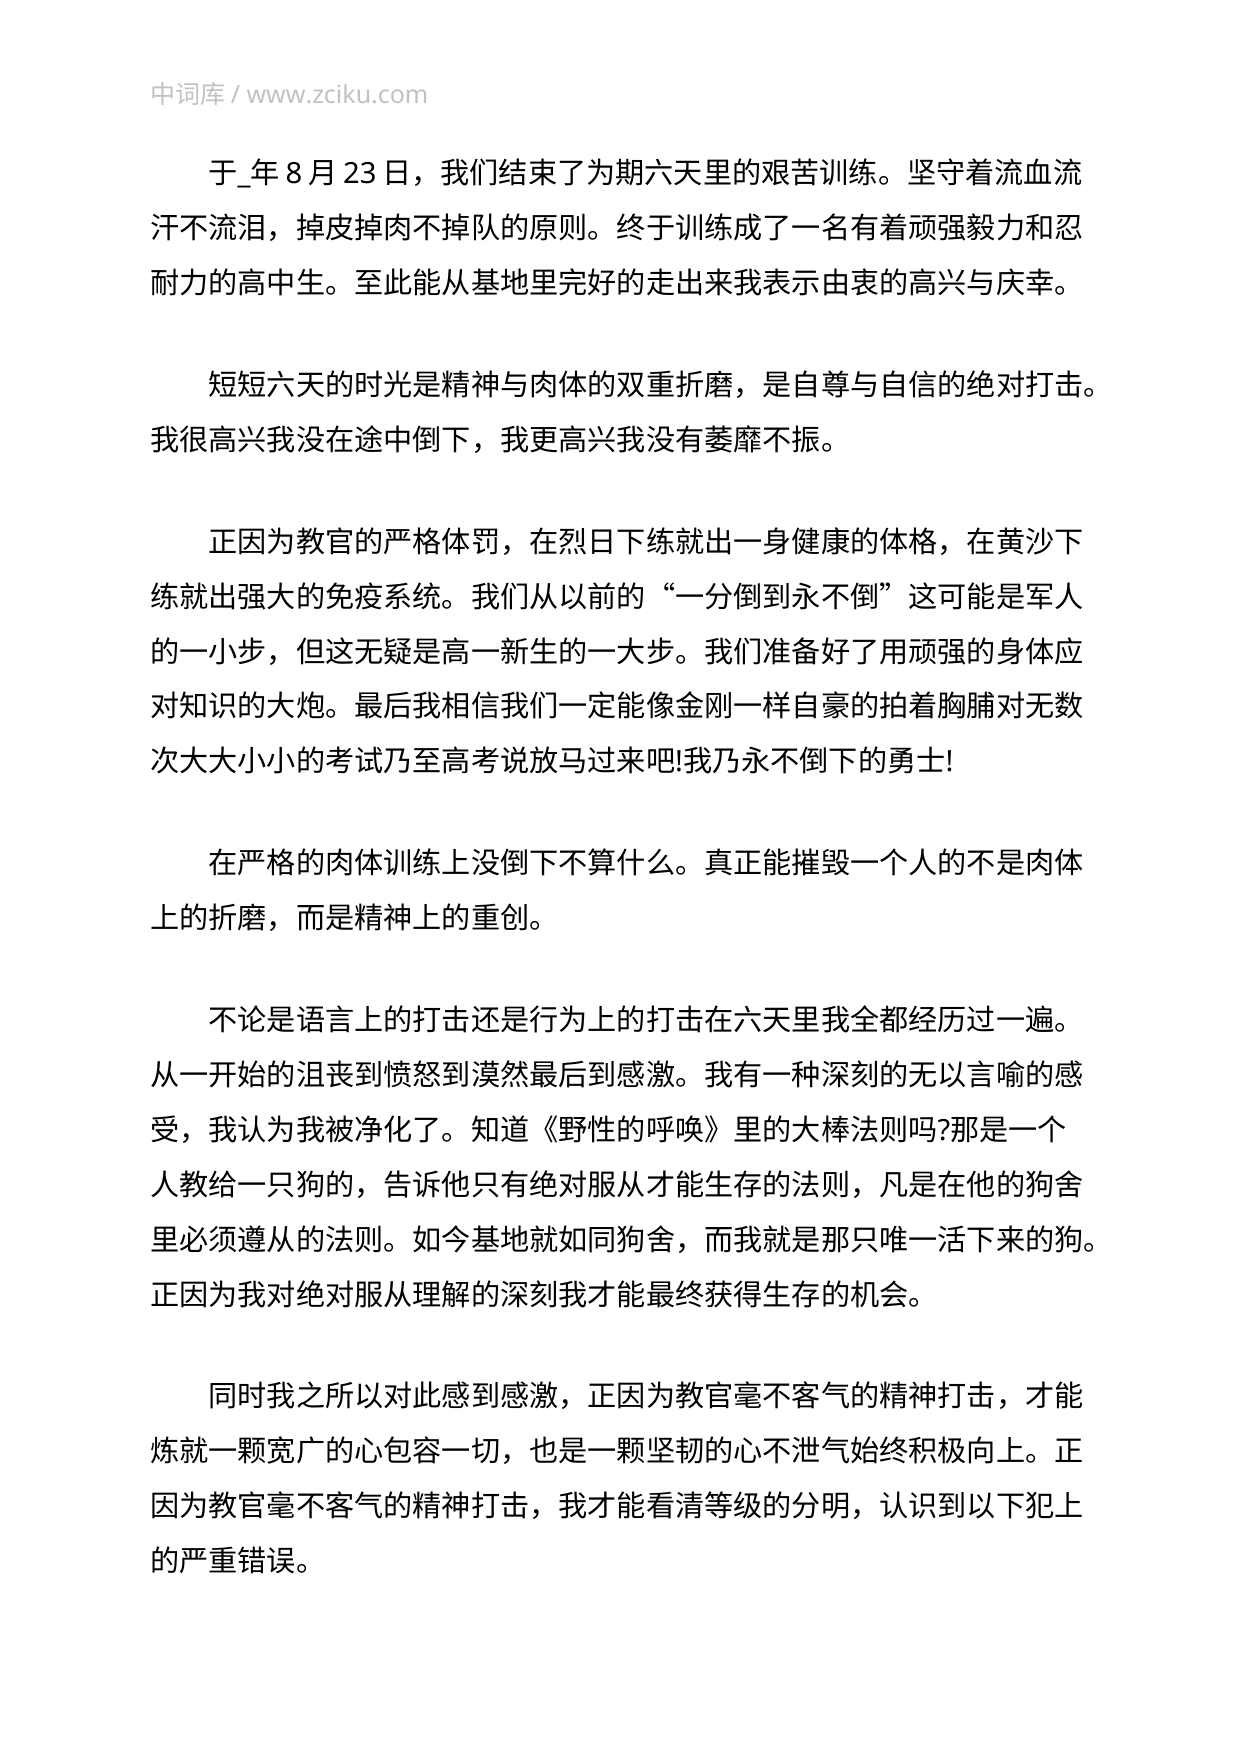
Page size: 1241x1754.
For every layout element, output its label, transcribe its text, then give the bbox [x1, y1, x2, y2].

text 正因为教官的严格体罚，在烈日下练就出一身健康的体格，在黄沙下练就出强大的免疫系统。我们从以前的“一分倒到永不倒”这可能是军人的一小步，但这无疑是高一新生的一大步。我们准备好了用顽强的身体应对知识的大炮。最后我相信我们一定能像金刚一样自豪的拍着胸脯对无数次大大小小的考试乃至高考说放马过来吧!我乃永不倒下的勇士! [150, 518, 1090, 780]
text 不论是语言上的打击还是行为上的打击在六天里我全都经历过一遍。从一开始的沮丧到愤怒到漠然最后到感激。我有一种深刻的无以言喻的感受，我认为我被净化了。知道《野性的呼唤》里的大棒法则吗?那是一个人教给一只狗的，告诉他只有绝对服从才能生存的法则，凡是在他的狗舍里必须遵从的法则。如今基地就如同狗舍，而我就是那只唯一活下来的狗。正因为我对绝对服从理解的深刻我才能最终获得生存的机会。 [150, 997, 1090, 1313]
text 同时我之所以对此感到感激，正因为教官毫不客气的精神打击，才能炼就一颗宽广的心包容一切，也是一颗坚韧的心不泄气始终积极向上。正因为教官毫不客气的精神打击，我才能看清等级的分明，认识到以下犯上的严重错误。 [150, 1373, 1090, 1580]
text 在严格的肉体训练上没倒下不算什么。真正能摧毁一个人的不是肉体上的折磨，而是精神上的重创。 [150, 840, 1090, 937]
text 于_年8月23日，我们结束了为期六天里的艰苦训练。坚守着流血流汗不流泪，掉皮掉肉不掉队的原则。终于训练成了一名有着顽强毅力和忍耐力的高中生。至此能从基地里完好的走出来我表示由衷的高兴与庆幸。 [150, 150, 1090, 302]
text 短短六天的时光是精神与肉体的双重折磨，是自尊与自信的绝对打击。我很高兴我没在途中倒下，我更高兴我没有萎靡不振。 [150, 362, 1090, 459]
